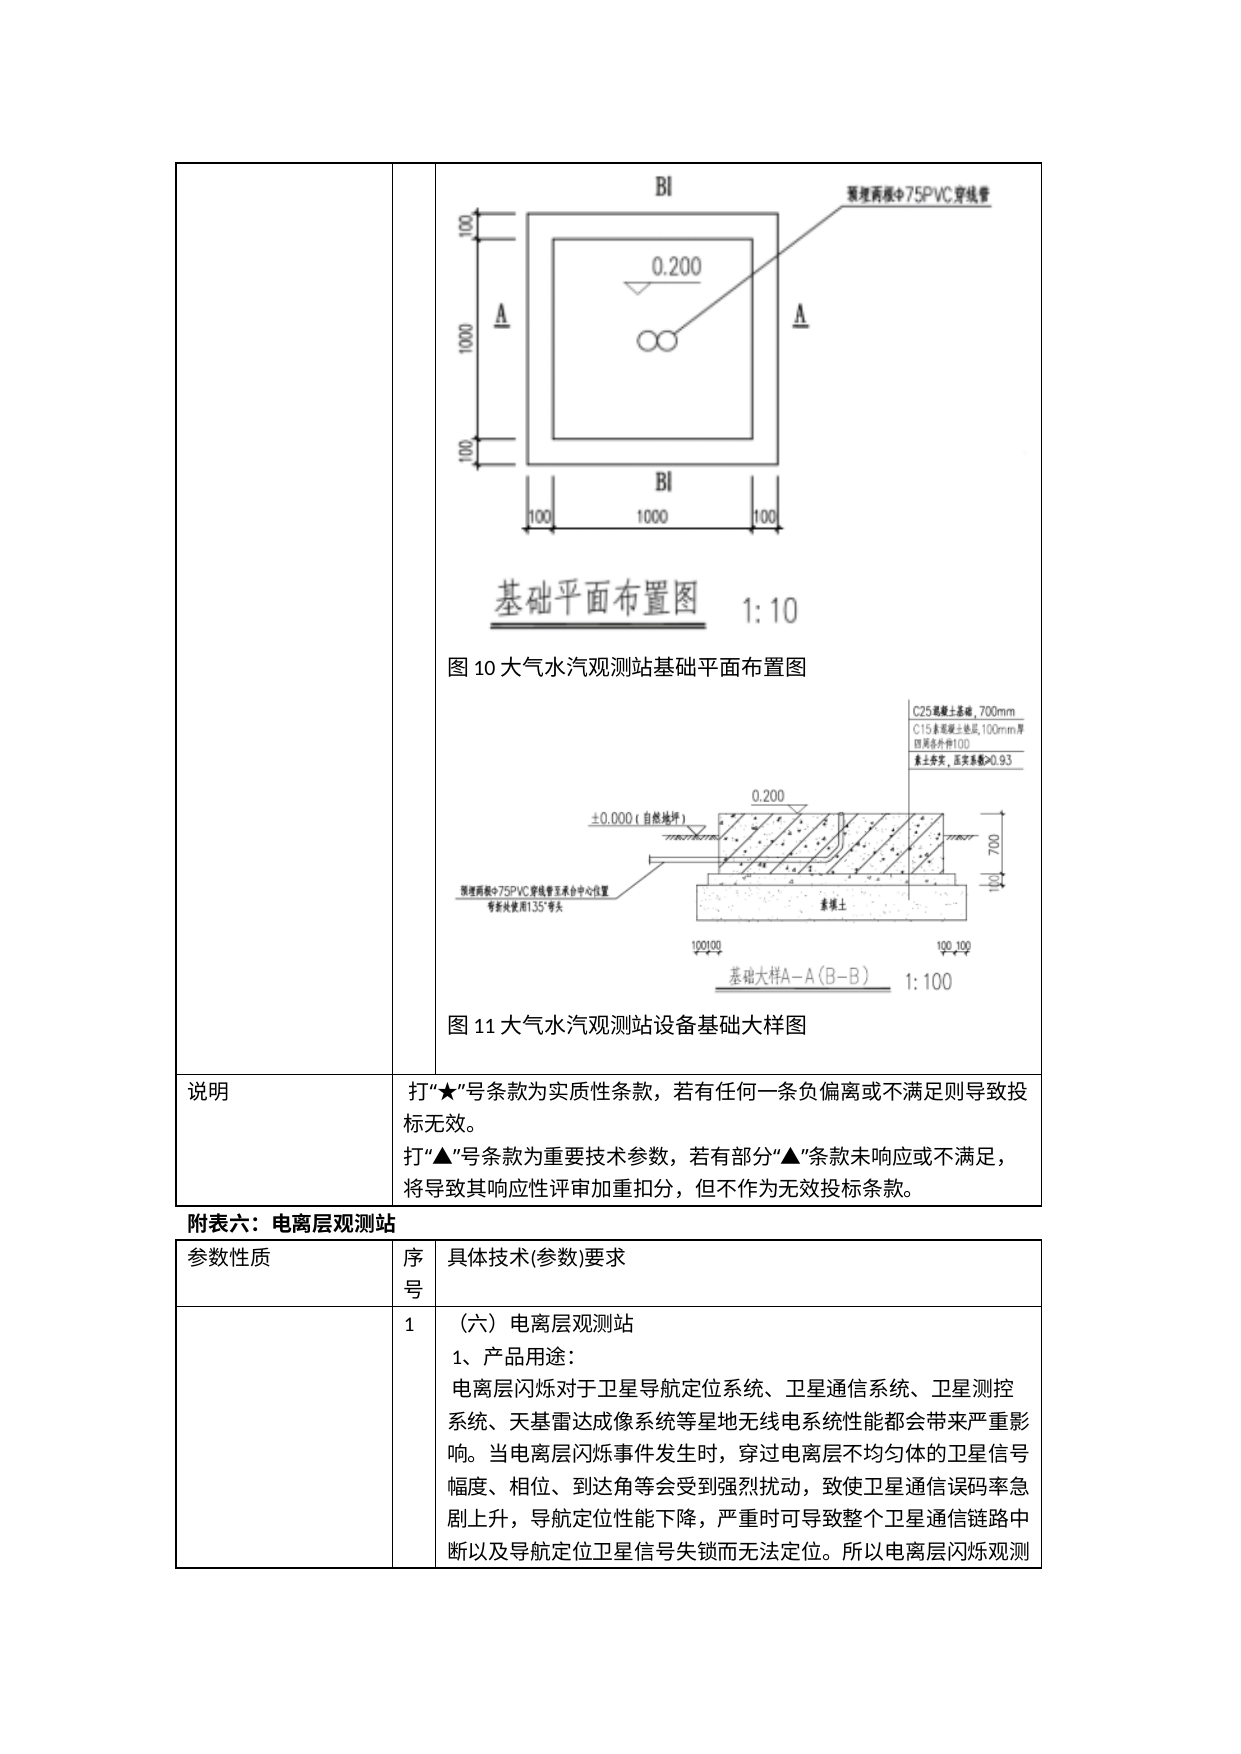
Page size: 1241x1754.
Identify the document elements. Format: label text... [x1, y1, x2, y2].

text 附表六：电离层观测站 [187, 1207, 1053, 1239]
table_cell 说明 [177, 1075, 392, 1205]
table_cell 打“★”号条款为实质性条款，若有任何一条负偏离或不满足则导致投标无效。 打“▲”号条款为重要技术参数，若有部分“▲”条款未响应或不满足，将导致其响应性评审加重扣分，但不作为无效投标条款。 [393, 1075, 1041, 1205]
picture [446, 172, 1030, 643]
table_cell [436, 164, 1041, 1073]
table_header 参数性质 [177, 1241, 392, 1306]
table_cell 1 [393, 1307, 435, 1567]
picture [446, 691, 1030, 1001]
table_cell [177, 1307, 392, 1567]
table_header 具体技术(参数)要求 [436, 1241, 1041, 1306]
table_cell [177, 164, 392, 1073]
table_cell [436, 1307, 1041, 1567]
table_cell 1 [393, 164, 435, 1073]
table_header 序号 [393, 1241, 435, 1306]
